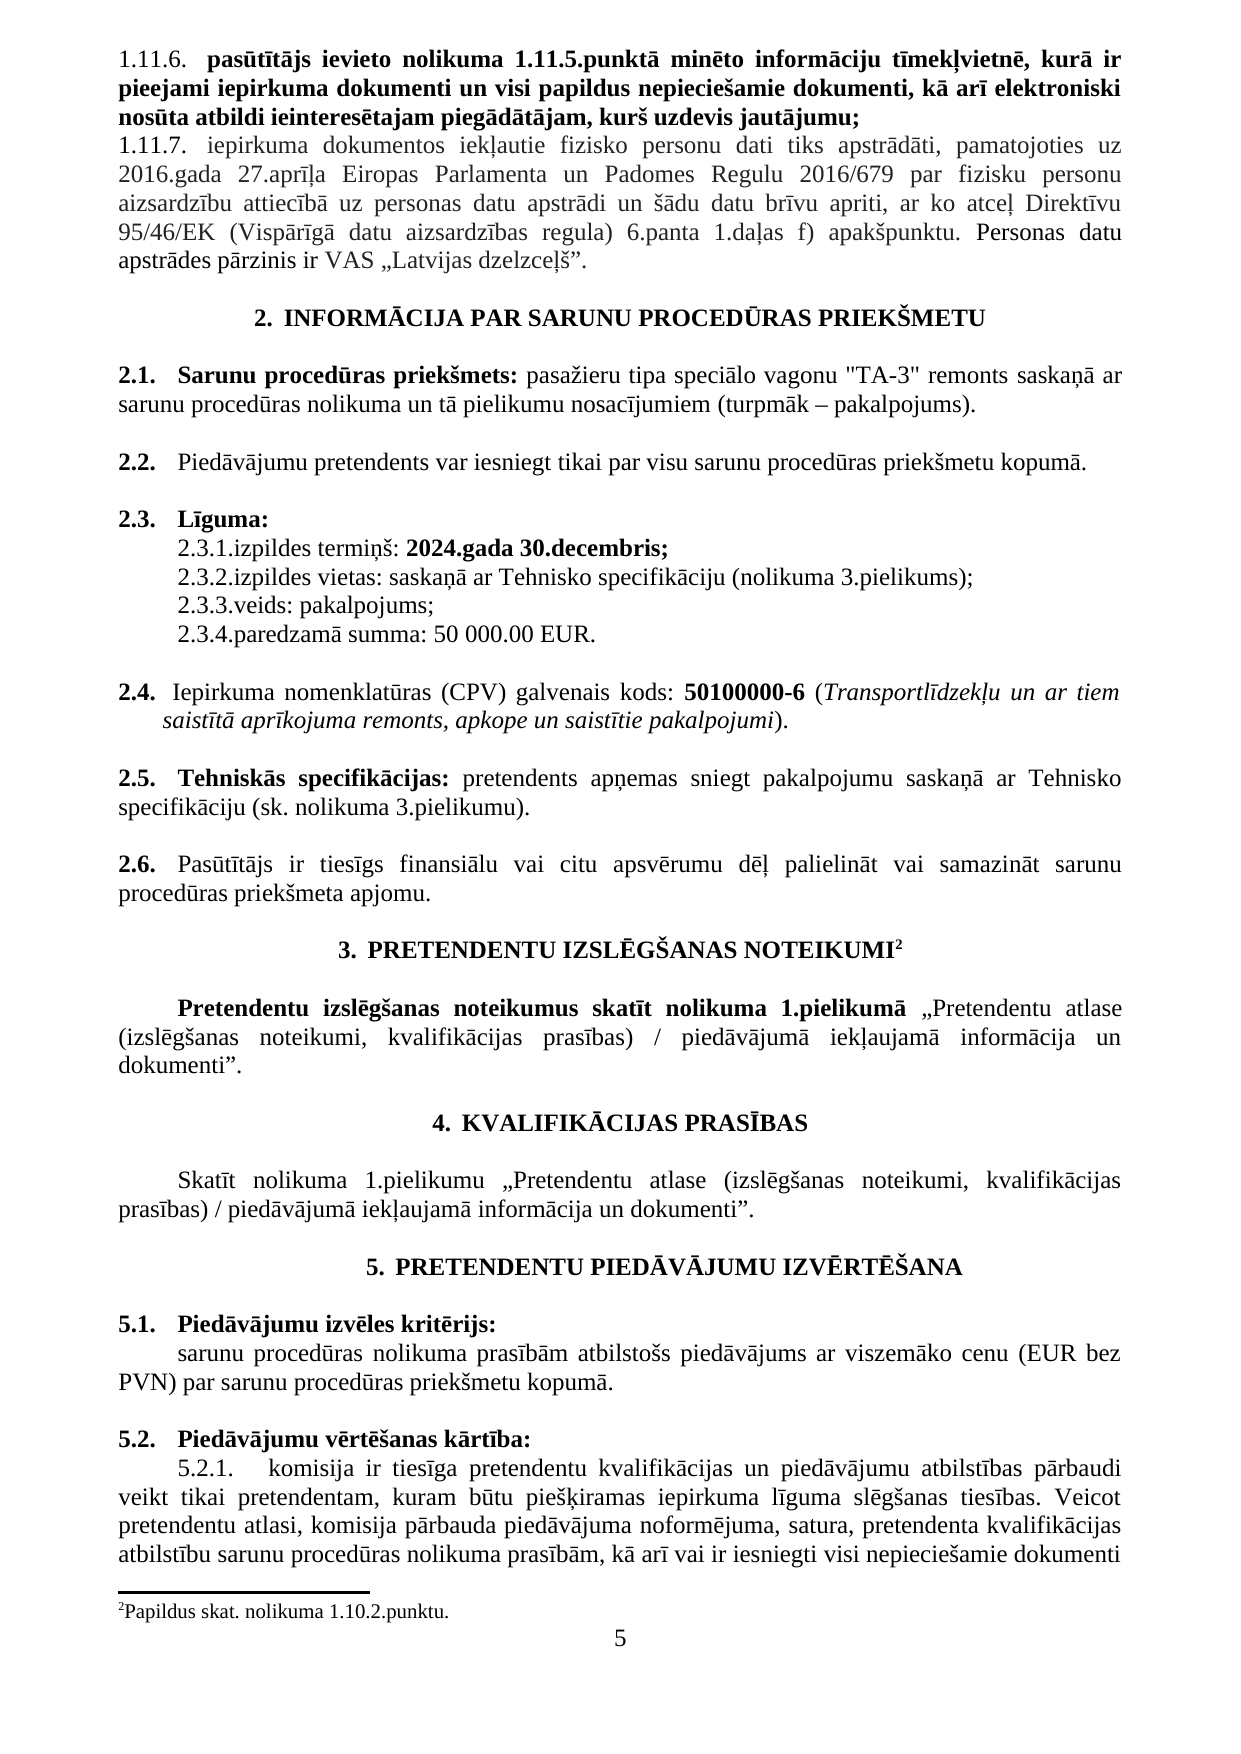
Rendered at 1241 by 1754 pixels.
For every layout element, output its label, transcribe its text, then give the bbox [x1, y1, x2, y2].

list Sarunu procedūras priekšmets: pasažieru tipa speciālo vagonu "TA-3" remonts saskaņā ar sarunu procedūras nolikuma un tā pielikumu nosacījumiem (turpmāk – pakalpojums). [118, 361, 1122, 418]
list PRETENDENTU PIEDĀVĀJUMU IZVĒRTĒŠANA [207, 1252, 1122, 1281]
list PRETENDENTU IZSLĒGŠANAS NOTEIKUMI [118, 936, 1122, 964]
list kvalifikācijas PRASĪBAS [118, 1108, 1122, 1137]
list iepirkuma dokumentos iekļautie fizisko personu dati tiks apstrādāti, pamatojoties uz 2016.gada 27.aprīļa Eiropas Parlamenta un Padomes Regulu 2016/679 par fizisku personu aizsardzību attiecībā uz personas datu apstrādi un šādu datu brīvu apriti, ar ko atceļ Direktīvu 95/46/EK (Vispārīgā datu aizsardzības regula) 6.panta 1.daļas f) apakšpunktu. Personas datu apstrādes pārzinis ir VAS „Latvijas dzelzceļš”. [587, 217, 1122, 274]
list Piedāvājumu izvēles kritērijs: [118, 1309, 1122, 1338]
list Iepirkuma nomenklatūras (CPV) galvenais kods: 50100000-6 (Transportlīdzekļu un ar tiem saistītā aprīkojuma remonts, apkope un saistītie pakalpojumi). [118, 677, 1122, 734]
text Skatīt nolikuma 1.pielikumu „Pretendentu atlase (izslēgšanas noteikumi, kvalifikācijas prasības) / piedāvājumā iekļaujamā informācija un dokumenti”. [118, 1166, 1122, 1223]
text Pretendentu izslēgšanas noteikumus skatīt nolikuma 1.pielikumā „Pretendentu atlase (izslēgšanas noteikumi, kvalifikācijas prasības) / piedāvājumā iekļaujamā informācija un dokumenti”. [118, 993, 1122, 1079]
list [118, 1453, 1122, 1568]
list paredzamā summa: 50 000.00 EUR. [118, 619, 1122, 648]
list Tehniskās specifikācijas: pretendents apņemas sniegt pakalpojumu saskaņā ar Tehnisko specifikāciju (sk. nolikuma 3.pielikumu). [118, 763, 1122, 821]
list izpildes vietas: saskaņā ar Tehnisko specifikāciju (nolikuma 3.pielikums); [118, 562, 1122, 591]
list pasūtītājs ievieto nolikuma 1.11.5.punktā minēto informāciju tīmekļvietnē, kurā ir pieejami iepirkuma dokumenti un visi papildus nepieciešamie dokumenti, kā arī elektroniski nosūta atbildi ieinteresētajam piegādātājam, kurš uzdevis jautājumu; [118, 44, 1122, 131]
list Piedāvājumu vērtēšanas kārtība: [118, 1424, 1122, 1453]
list Piedāvājumu pretendents var iesniegt tikai par visu sarunu procedūras priekšmetu kopumā. [118, 447, 1122, 476]
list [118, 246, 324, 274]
list Pasūtītājs ir tiesīgs finansiālu vai citu apsvērumu dēļ palielināt vai samazināt sarunu procedūras priekšmeta apjomu. [118, 849, 1122, 907]
list veids: pakalpojums; [118, 591, 1122, 619]
list INFORMĀCIJA PAR SARUNU PROCEDŪRAS PRIEKŠMETU [118, 303, 1122, 332]
list Līguma: [118, 504, 1122, 533]
list izpildes termiņš: 2024.gada 30.decembris; [118, 533, 1122, 562]
text sarunu procedūras nolikuma prasībām atbilstošs piedāvājums ar viszemāko cenu (EUR bez PVN) par sarunu procedūras priekšmetu kopumā. [118, 1338, 1122, 1396]
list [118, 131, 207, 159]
